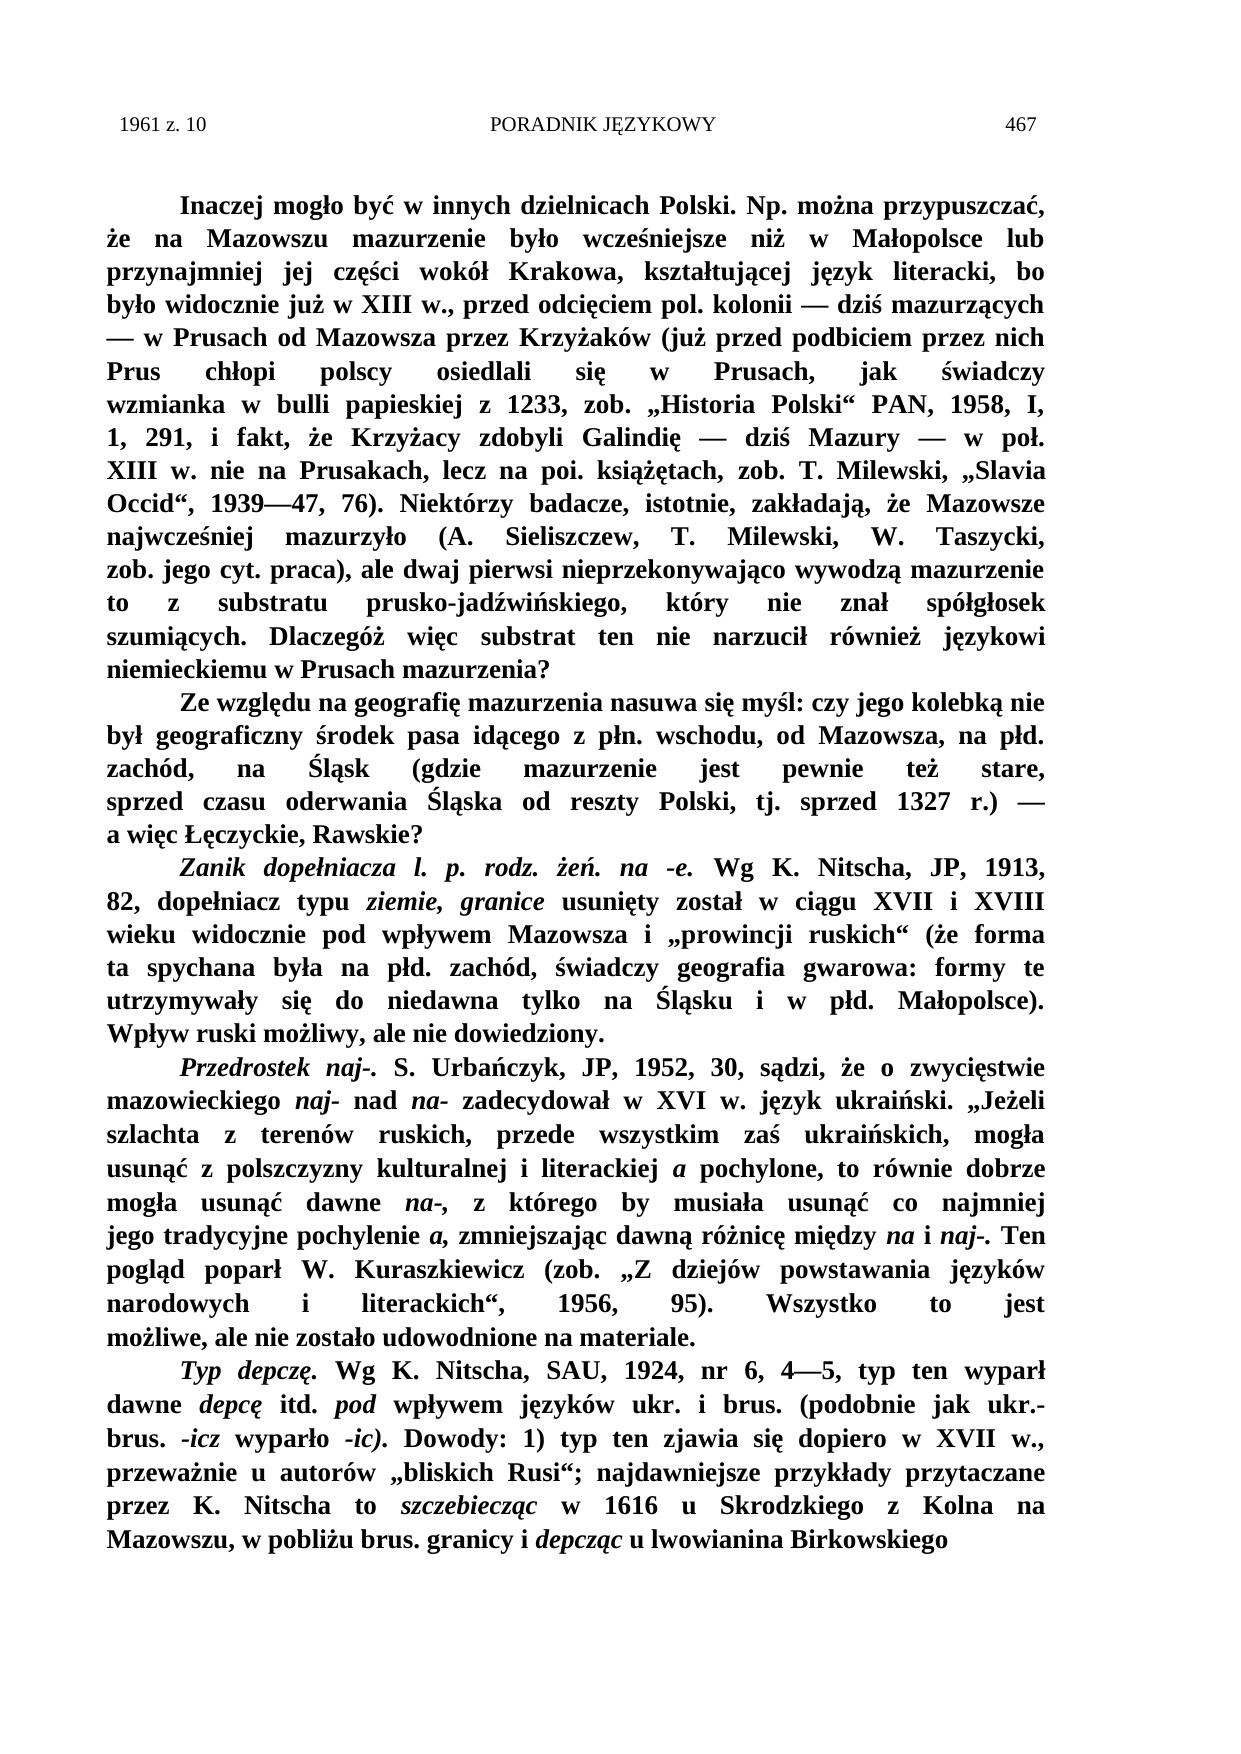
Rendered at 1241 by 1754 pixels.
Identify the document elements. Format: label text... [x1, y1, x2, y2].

text Inaczej mogło być w innych dzielnicach Polski. Np. można przypuszczać, że na Mazowszu mazurzenie było wcześniejsze niż w Małopolsce lub przynajmniej jej części wokół Krakowa, kształtującej język literacki, bo było widocznie już w XIII w., przed odcięciem pol. kolonii — dziś mazurzących — w Prusach od Mazowsza przez Krzyżaków (już przed podbiciem przez nich Prus chłopi polscy osiedlali się w Prusach, jak świadczy wzmianka w bulli papieskiej z 1233, zob. „Historia Polski“ PAN, 1958, I, 1, 291, i fakt, że Krzyżacy zdobyli Galindię — dziś Mazury — w poł. XIII w. nie na Prusakach, lecz na poi. książętach, zob. T. Milewski, „Slavia Occid“, 1939—47, 76). Niektórzy badacze, istotnie, zakładają, że Mazowsze najwcześniej mazurzyło (A. Sieliszczew, T. Milewski, W. Taszycki, zob. jego cyt. praca), ale dwaj pierwsi nieprzekonywająco wywodzą mazurzenie to z substratu prusko-jadźwińskiego, który nie znał spółgłosek szumiących. Dlaczegóż więc substrat ten nie narzucił również językowi niemieckiemu w Prusach mazurzenia? [106, 188, 1046, 685]
text Przedrostek naj-. S. Urbańczyk, JP, 1952, 30, sądzi, że o zwycięstwie mazowieckiego naj- nad na- zadecydował w XVI w. język ukraiński. „Jeżeli szlachta z terenów ruskich, przede wszystkim zaś ukraińskich, mogła usunąć z polszczyzny kulturalnej i literackiej a pochylone, to równie dobrze mogła usunąć dawne na-, z którego by musiała usunąć co najmniej jego tradycyjne pochylenie a, zmniejszając dawną różnicę między na i naj-. Ten pogląd poparł W. Kuraszkiewicz (zob. „Z dziejów powstawania języków narodowych i literackich“, 1956, 95). Wszystko to jest możliwe, ale nie zostało udowodnione na materiale. [106, 1049, 1046, 1353]
text Ze względu na geografię mazurzenia nasuwa się myśl: czy jego kolebką nie był geograficzny środek pasa idącego z płn. wschodu, od Mazowsza, na płd. zachód, na Śląsk (gdzie mazurzenie jest pewnie też stare, sprzed czasu oderwania Śląska od reszty Polski, tj. sprzed 1327 r.) — a więc Łęczyckie, Rawskie? [106, 685, 1046, 850]
text Typ depczę. Wg K. Nitscha, SAU, 1924, nr 6, 4—5, typ ten wyparł dawne depcę itd. pod wpływem języków ukr. i brus. (podobnie jak ukr.- brus. -icz wyparło -ic). Dowody: 1) typ ten zjawia się dopiero w XVII w., przeważnie u autorów „bliskich Rusi“; najdawniejsze przykłady przytaczane przez K. Nitscha to szczebiecząc w 1616 u Skrodzkiego z Kolna na Mazowszu, w pobliżu brus. granicy i depcząc u lwowianina Birkowskiego [106, 1353, 1046, 1555]
text Zanik dopełniacza l. p. rodz. żeń. na -e. Wg K. Nitscha, JP, 1913, 82, dopełniacz typu ziemie, granice usunięty został w ciągu XVII i XVIII wieku widocznie pod wpływem Mazowsza i „prowincji ruskich“ (że forma ta spychana była na płd. zachód, świadczy geografia gwarowa: formy te utrzymywały się do niedawna tylko na Śląsku i w płd. Małopolsce). Wpływ ruski możliwy, ale nie dowiedziony. [106, 850, 1046, 1049]
